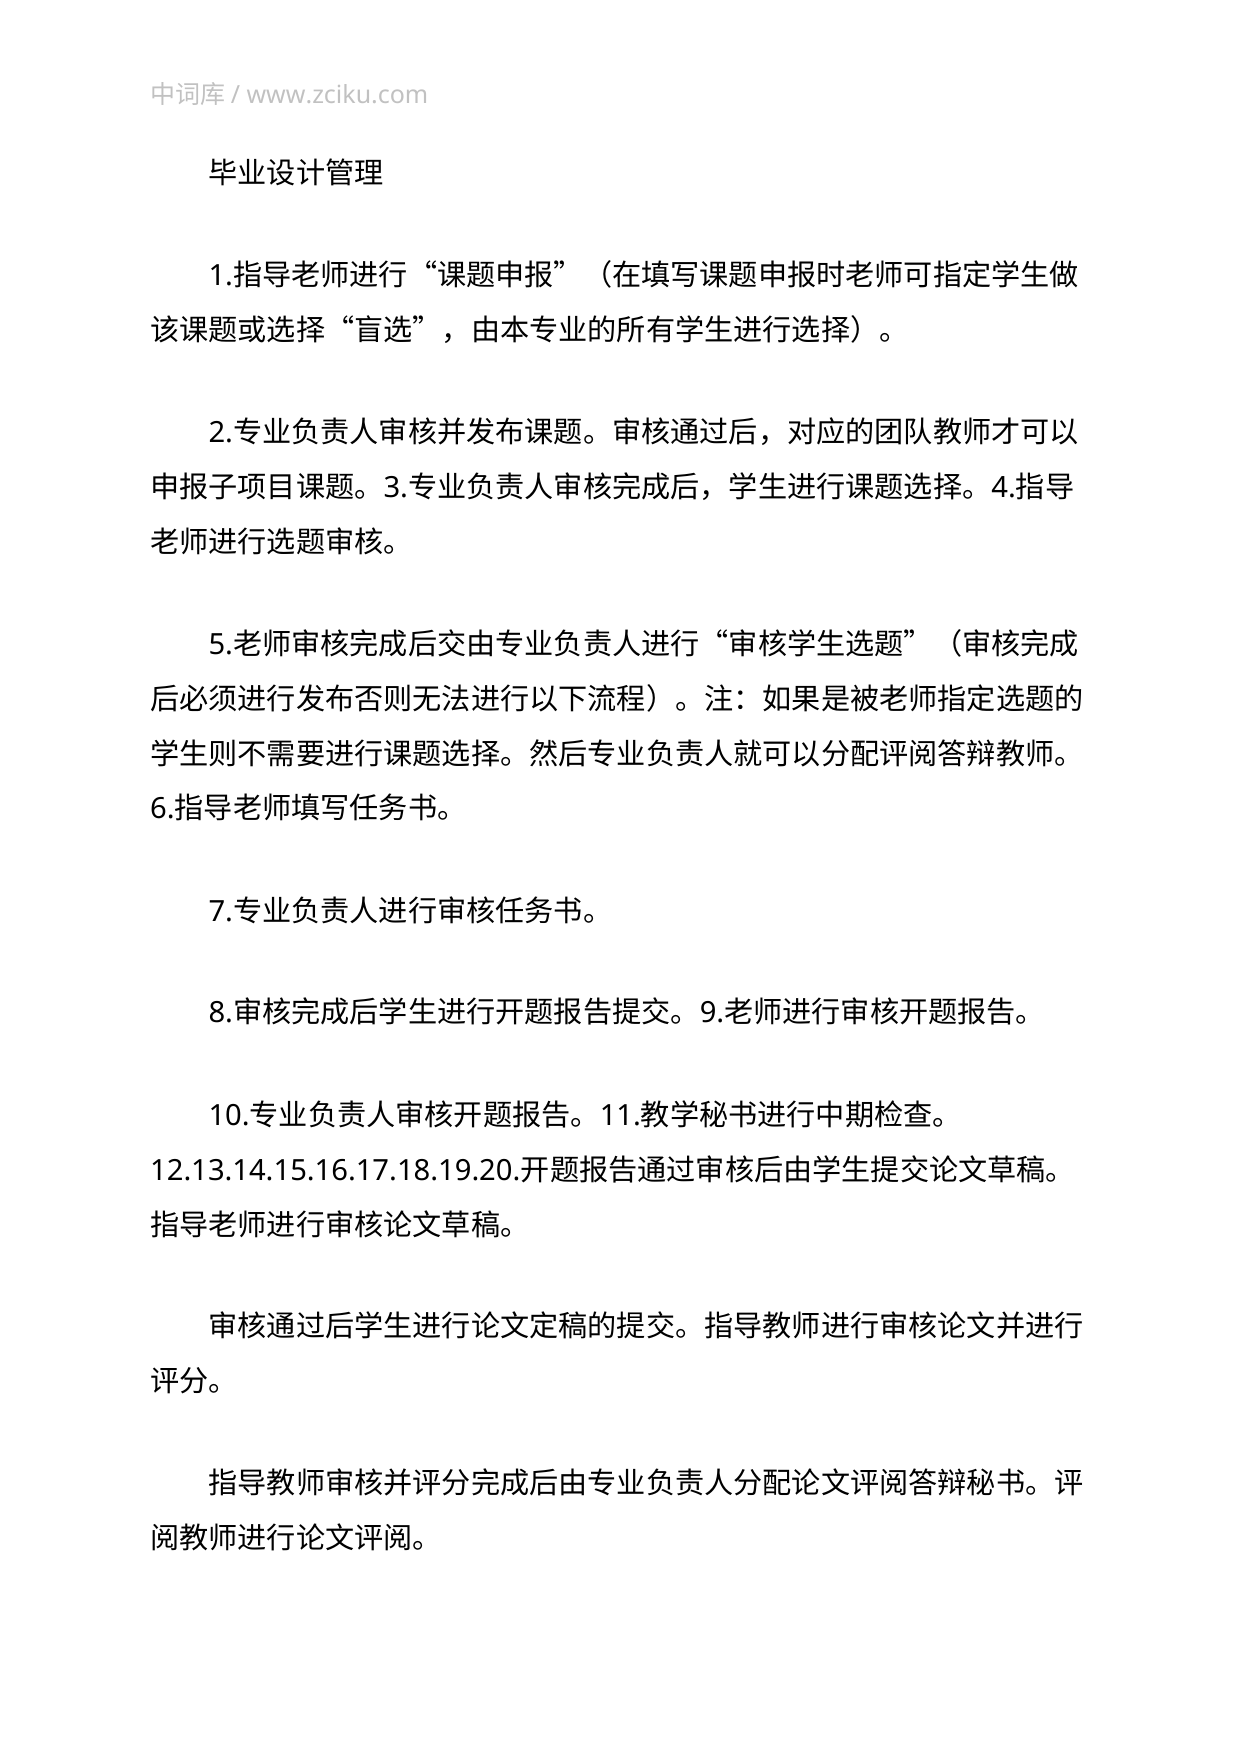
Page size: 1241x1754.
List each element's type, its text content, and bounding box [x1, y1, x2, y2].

text 2.专业负责人审核并发布课题。审核通过后，对应的团队教师才可以申报子项目课题。3.专业负责人审核完成后，学生进行课题选择。4.指导老师进行选题审核。 [150, 408, 1090, 561]
text 1.指导老师进行“课题申报”（在填写课题申报时老师可指定学生做该课题或选择“盲选”，由本专业的所有学生进行选择）。 [150, 252, 1090, 349]
text 指导教师审核并评分完成后由专业负责人分配论文评阅答辩秘书。评阅教师进行论文评阅。 [150, 1459, 1090, 1557]
text 7.专业负责人进行审核任务书。 [150, 887, 1090, 929]
text 审核通过后学生进行论文定稿的提交。指导教师进行审核论文并进行评分。 [150, 1303, 1090, 1400]
text 10.专业负责人审核开题报告。11.教学秘书进行中期检查。12.13.14.15.16.17.18.19.20.开题报告通过审核后由学生提交论文草稿。指导老师进行审核论文草稿。 [150, 1091, 1090, 1243]
text 5.老师审核完成后交由专业负责人进行“审核学生选题”（审核完成后必须进行发布否则无法进行以下流程）。注：如果是被老师指定选题的学生则不需要进行课题选择。然后专业负责人就可以分配评阅答辩教师。6.指导老师填写任务书。 [150, 620, 1090, 827]
text 8.审核完成后学生进行开题报告提交。9.老师进行审核开题报告。 [150, 989, 1090, 1031]
text 毕业设计管理 [150, 150, 1090, 192]
